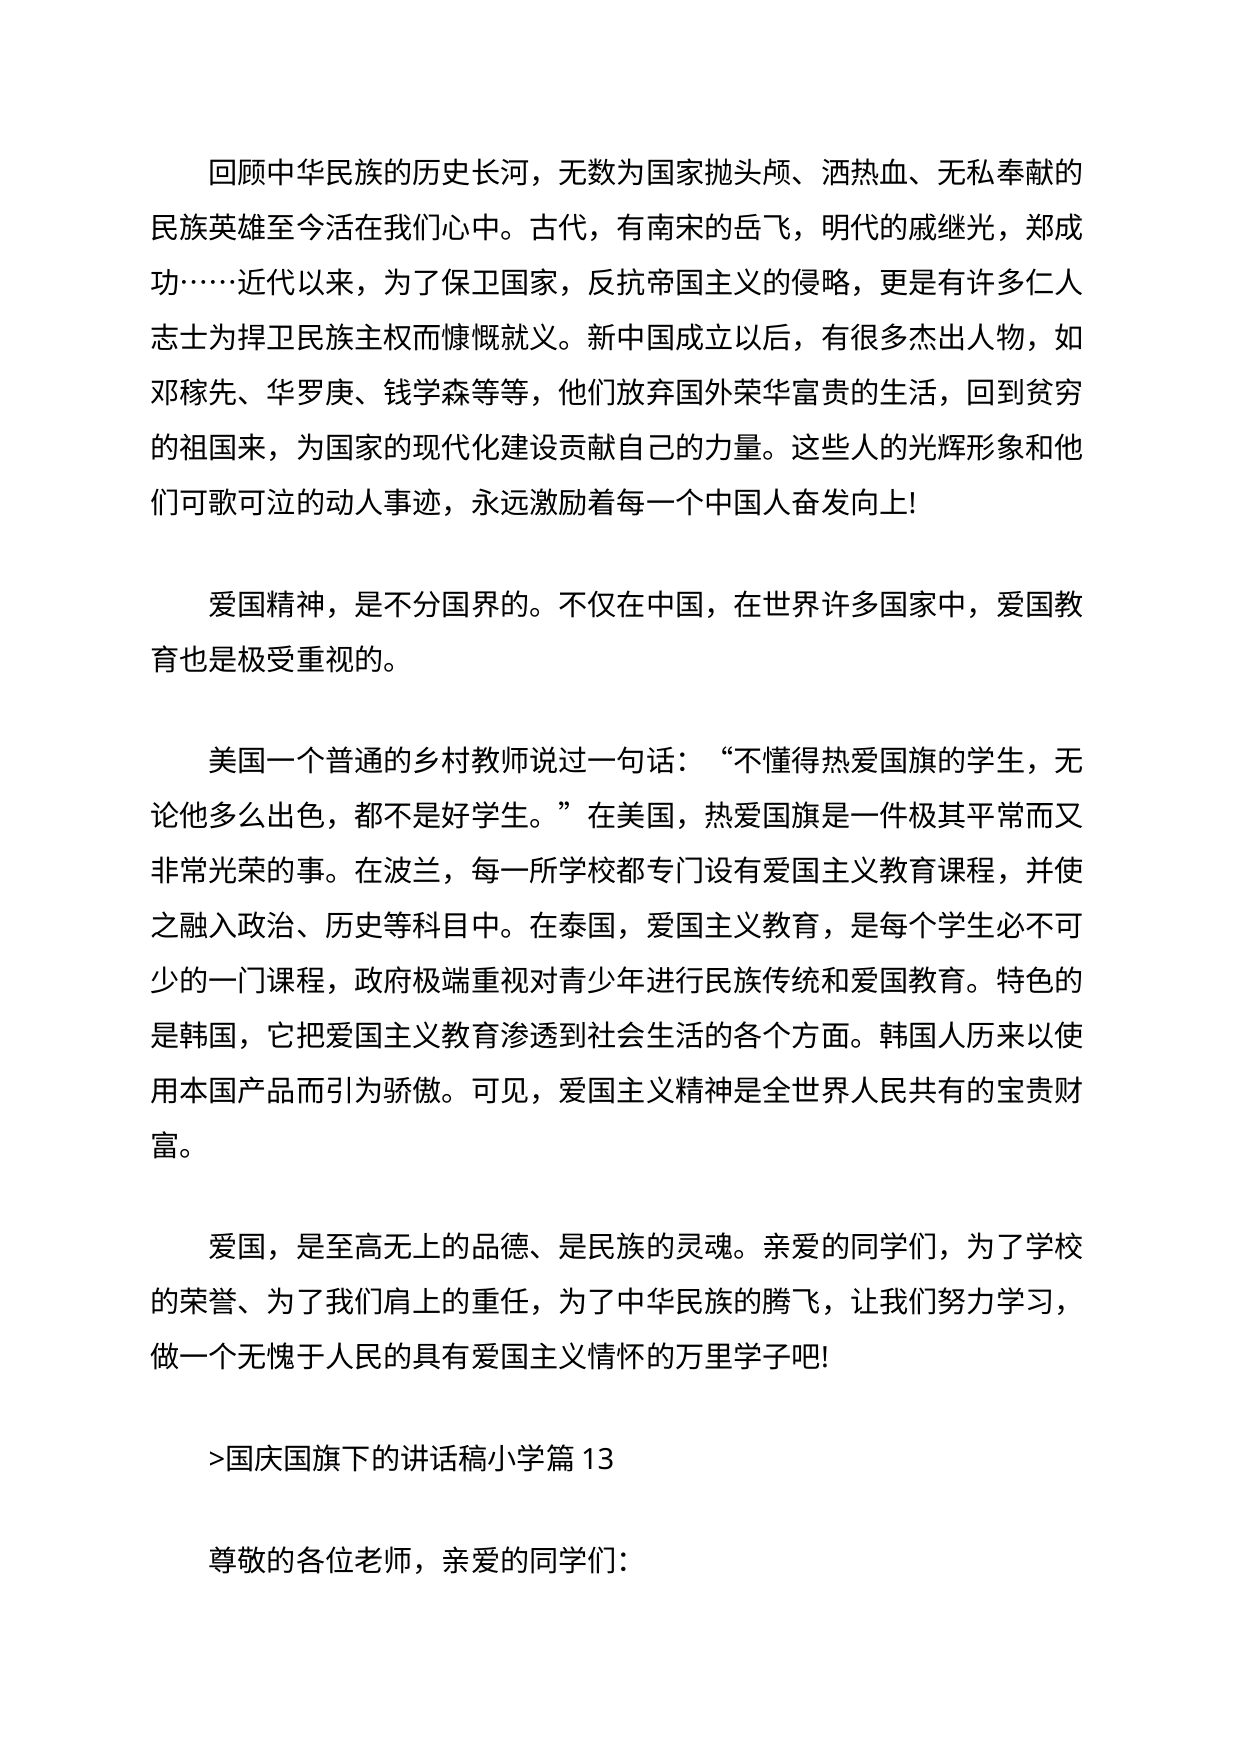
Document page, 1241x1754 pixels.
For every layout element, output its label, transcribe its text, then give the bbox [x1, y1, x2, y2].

text 爱国精神，是不分国界的。不仅在中国，在世界许多国家中，爱国教育也是极受重视的。 [150, 581, 1090, 678]
text 美国一个普通的乡村教师说过一句话：“不懂得热爱国旗的学生，无论他多么出色，都不是好学生。”在美国，热爱国旗是一件极其平常而又非常光荣的事。在波兰，每一所学校都专门设有爱国主义教育课程，并使之融入政治、历史等科目中。在泰国，爱国主义教育，是每个学生必不可少的一门课程，政府极端重视对青少年进行民族传统和爱国教育。特色的是韩国，它把爱国主义教育渗透到社会生活的各个方面。韩国人历来以使用本国产品而引为骄傲。可见，爱国主义精神是全世界人民共有的宝贵财富。 [150, 738, 1090, 1164]
text 回顾中华民族的历史长河，无数为国家抛头颅、洒热血、无私奉献的民族英雄至今活在我们心中。古代，有南宋的岳飞，明代的戚继光，郑成功……近代以来，为了保卫国家，反抗帝国主义的侵略，更是有许多仁人志士为捍卫民族主权而慷慨就义。新中国成立以后，有很多杰出人物，如邓稼先、华罗庚、钱学森等等，他们放弃国外荣华富贵的生活，回到贫穷的祖国来，为国家的现代化建设贡献自己的力量。这些人的光辉形象和他们可歌可泣的动人事迹，永远激励着每一个中国人奋发向上! [150, 150, 1090, 522]
text 尊敬的各位老师，亲爱的同学们： [150, 1538, 1090, 1580]
text 爱国，是至高无上的品德、是民族的灵魂。亲爱的同学们，为了学校的荣誉、为了我们肩上的重任，为了中华民族的腾飞，让我们努力学习，做一个无愧于人民的具有爱国主义情怀的万里学子吧! [150, 1224, 1090, 1376]
text >国庆国旗下的讲话稿小学篇13 [150, 1436, 1090, 1478]
